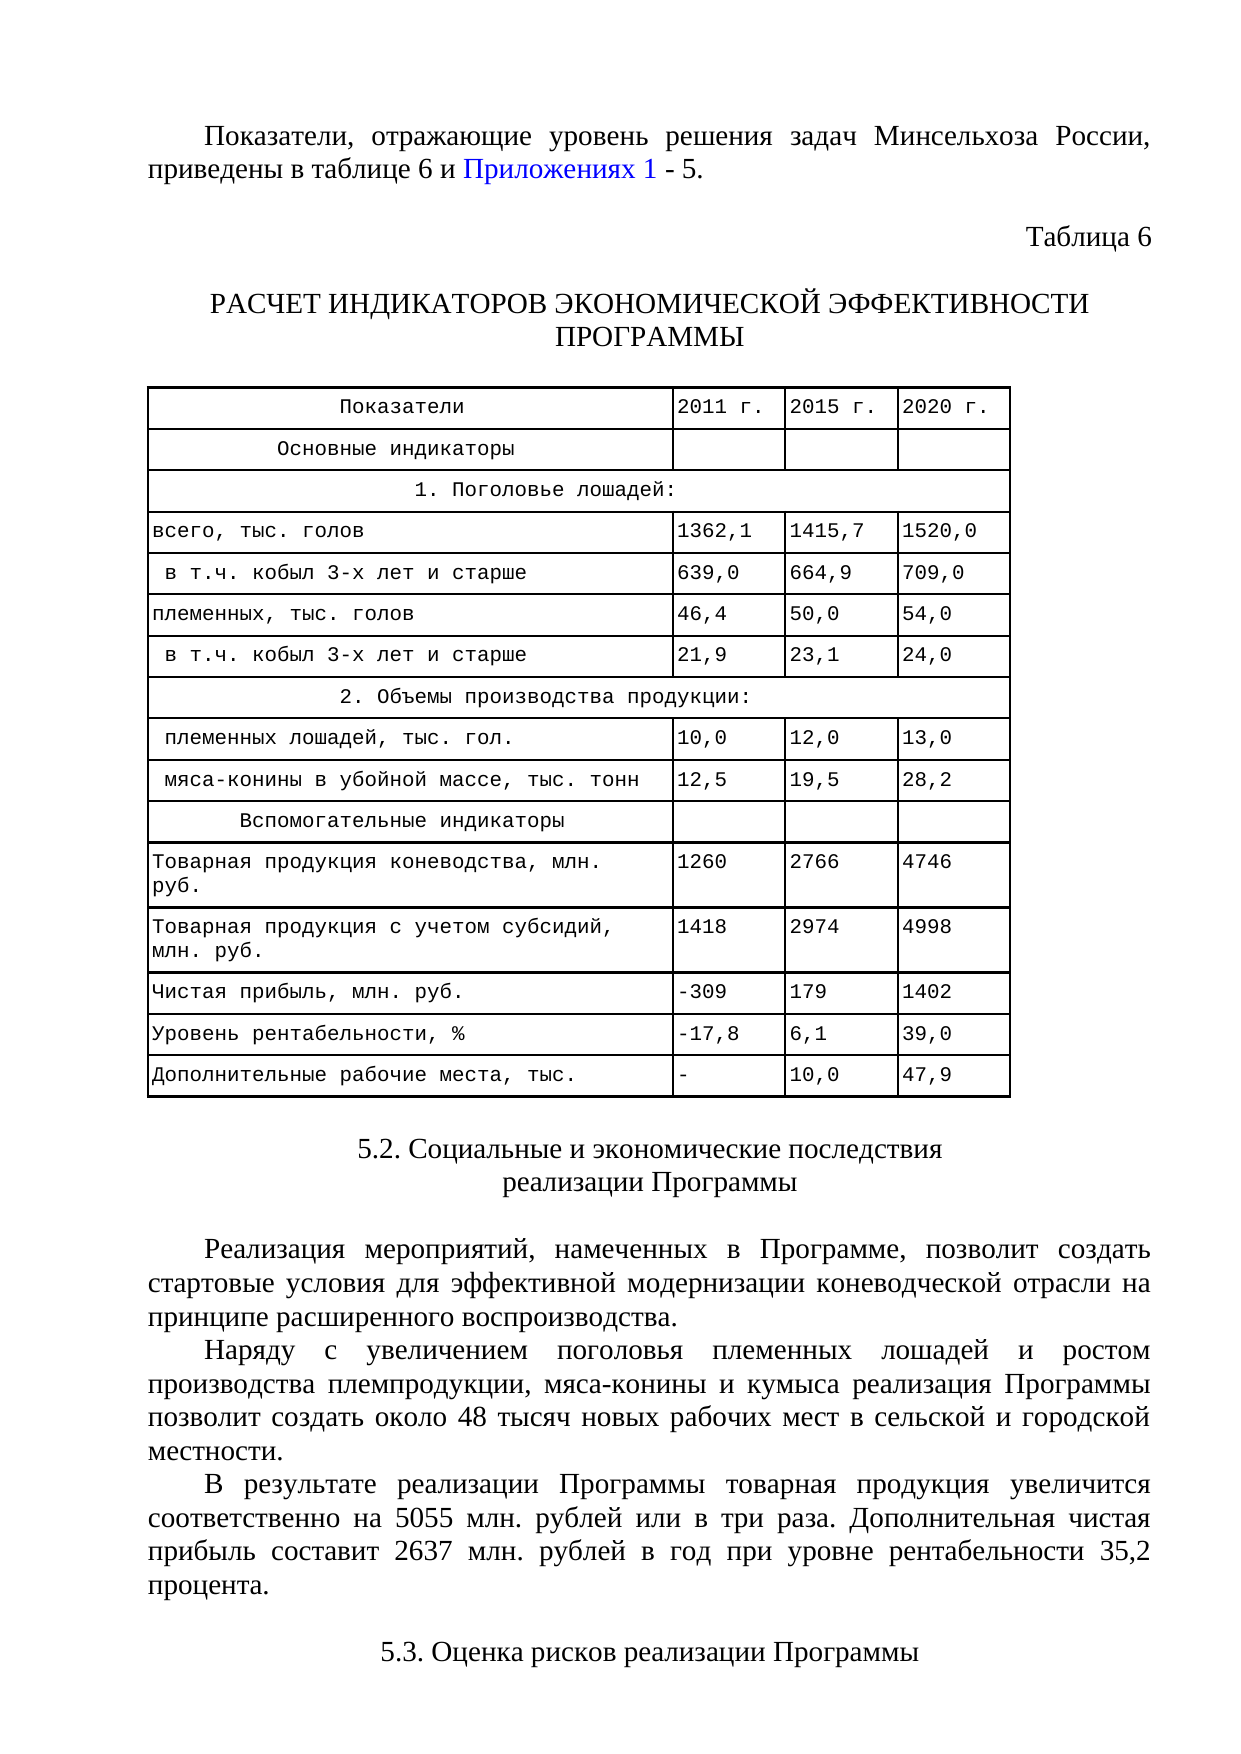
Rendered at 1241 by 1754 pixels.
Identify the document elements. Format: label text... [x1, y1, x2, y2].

table_cell 4998 [899, 909, 1009, 971]
table_cell 709,0 [899, 554, 1009, 593]
table_cell 10,0 [786, 1056, 897, 1095]
text 5.3. Оценка рисков реализации Программы [148, 1634, 1152, 1668]
table_cell племенных, тыс. голов [149, 595, 672, 634]
text В результате реализации Программы товарная продукция увеличится соответственно на 5055 млн. рублей или в три раза. Дополнительная чистая прибыль составит 2637 млн. рублей в год при уровне рентабельности 35,2 процента. [148, 1466, 1152, 1601]
text Наряду с увеличением поголовья племенных лошадей и ростом производства племпродукции, мяса-конины и кумыса реализация Программы позволит создать около 48 тысяч новых рабочих мест в сельской и городской местности. [148, 1332, 1152, 1466]
table_cell 28,2 [899, 761, 1009, 800]
table_cell 179 [786, 974, 897, 1013]
text РАСЧЕТ ИНДИКАТОРОВ ЭКОНОМИЧЕСКОЙ ЭФФЕКТИВНОСТИ ПРОГРАММЫ [148, 286, 1152, 353]
table_cell 1362,1 [674, 513, 784, 552]
table_cell Чистая прибыль, млн. руб. [149, 974, 672, 1013]
table_cell 2766 [786, 844, 897, 906]
table_cell 12,5 [674, 761, 784, 800]
table_cell 13,0 [899, 719, 1009, 759]
table_header 2020 г. [899, 389, 1009, 428]
table_cell 12,0 [786, 719, 897, 759]
table_cell 1402 [899, 974, 1009, 1013]
table_cell 4746 [899, 844, 1009, 906]
text Таблица 6 [148, 219, 1152, 252]
table_cell 1415,7 [786, 513, 897, 552]
table_cell 50,0 [786, 595, 897, 634]
table_cell [674, 802, 784, 841]
table_cell Уровень рентабельности, % [149, 1015, 672, 1054]
table_cell 19,5 [786, 761, 897, 800]
table_cell племенных лошадей, тыс. гол. [149, 719, 672, 759]
table_cell [899, 430, 1009, 469]
table_cell 23,1 [786, 637, 897, 676]
table_cell 21,9 [674, 637, 784, 676]
table_cell 2. Объемы производства продукции: [149, 678, 1009, 717]
table_cell Основные индикаторы [149, 430, 672, 469]
table_cell - [674, 1056, 784, 1095]
table_cell 2974 [786, 909, 897, 971]
table_cell 6,1 [786, 1015, 897, 1054]
table_cell [786, 802, 897, 841]
table_cell 664,9 [786, 554, 897, 593]
table_cell -309 [674, 974, 784, 1013]
table_header Показатели [149, 389, 672, 428]
table_cell 1418 [674, 909, 784, 971]
table_cell 39,0 [899, 1015, 1009, 1054]
text реализации Программы [148, 1164, 1152, 1198]
table_cell -17,8 [674, 1015, 784, 1054]
table_cell 24,0 [899, 637, 1009, 676]
table_cell 47,9 [899, 1056, 1009, 1095]
table_cell 10,0 [674, 719, 784, 759]
table_cell Вспомогательные индикаторы [149, 802, 672, 841]
table_cell в т.ч. кобыл 3-х лет и старше [149, 637, 672, 676]
table_cell мяса-конины в убойной массе, тыс. тонн [149, 761, 672, 800]
table_cell [786, 430, 897, 469]
text Показатели, отражающие уровень решения задач Минсельхоза России, приведены в таблице 6 и Приложениях 1 - 5. [148, 118, 1152, 185]
table_cell Товарная продукция коневодства, млн. руб. [149, 844, 672, 906]
table_cell Товарная продукция с учетом субсидий, млн. руб. [149, 909, 672, 971]
table_header 2011 г. [674, 389, 784, 428]
table_cell Дополнительные рабочие места, тыс. [149, 1056, 672, 1095]
table_header 2015 г. [786, 389, 897, 428]
table_cell 1. Поголовье лошадей: [149, 471, 1009, 511]
table_cell 639,0 [674, 554, 784, 593]
table_cell 46,4 [674, 595, 784, 634]
text Реализация мероприятий, намеченных в Программе, позволит создать стартовые условия для эффективной модернизации коневодческой отрасли на принципе расширенного воспроизводства. [148, 1232, 1152, 1332]
table_cell 54,0 [899, 595, 1009, 634]
table_cell [674, 430, 784, 469]
table_cell всего, тыс. голов [149, 513, 672, 552]
table_cell 1260 [674, 844, 784, 906]
table_cell [899, 802, 1009, 841]
table_cell 1520,0 [899, 513, 1009, 552]
text 5.2. Социальные и экономические последствия [148, 1131, 1152, 1164]
table_cell в т.ч. кобыл 3-х лет и старше [149, 554, 672, 593]
